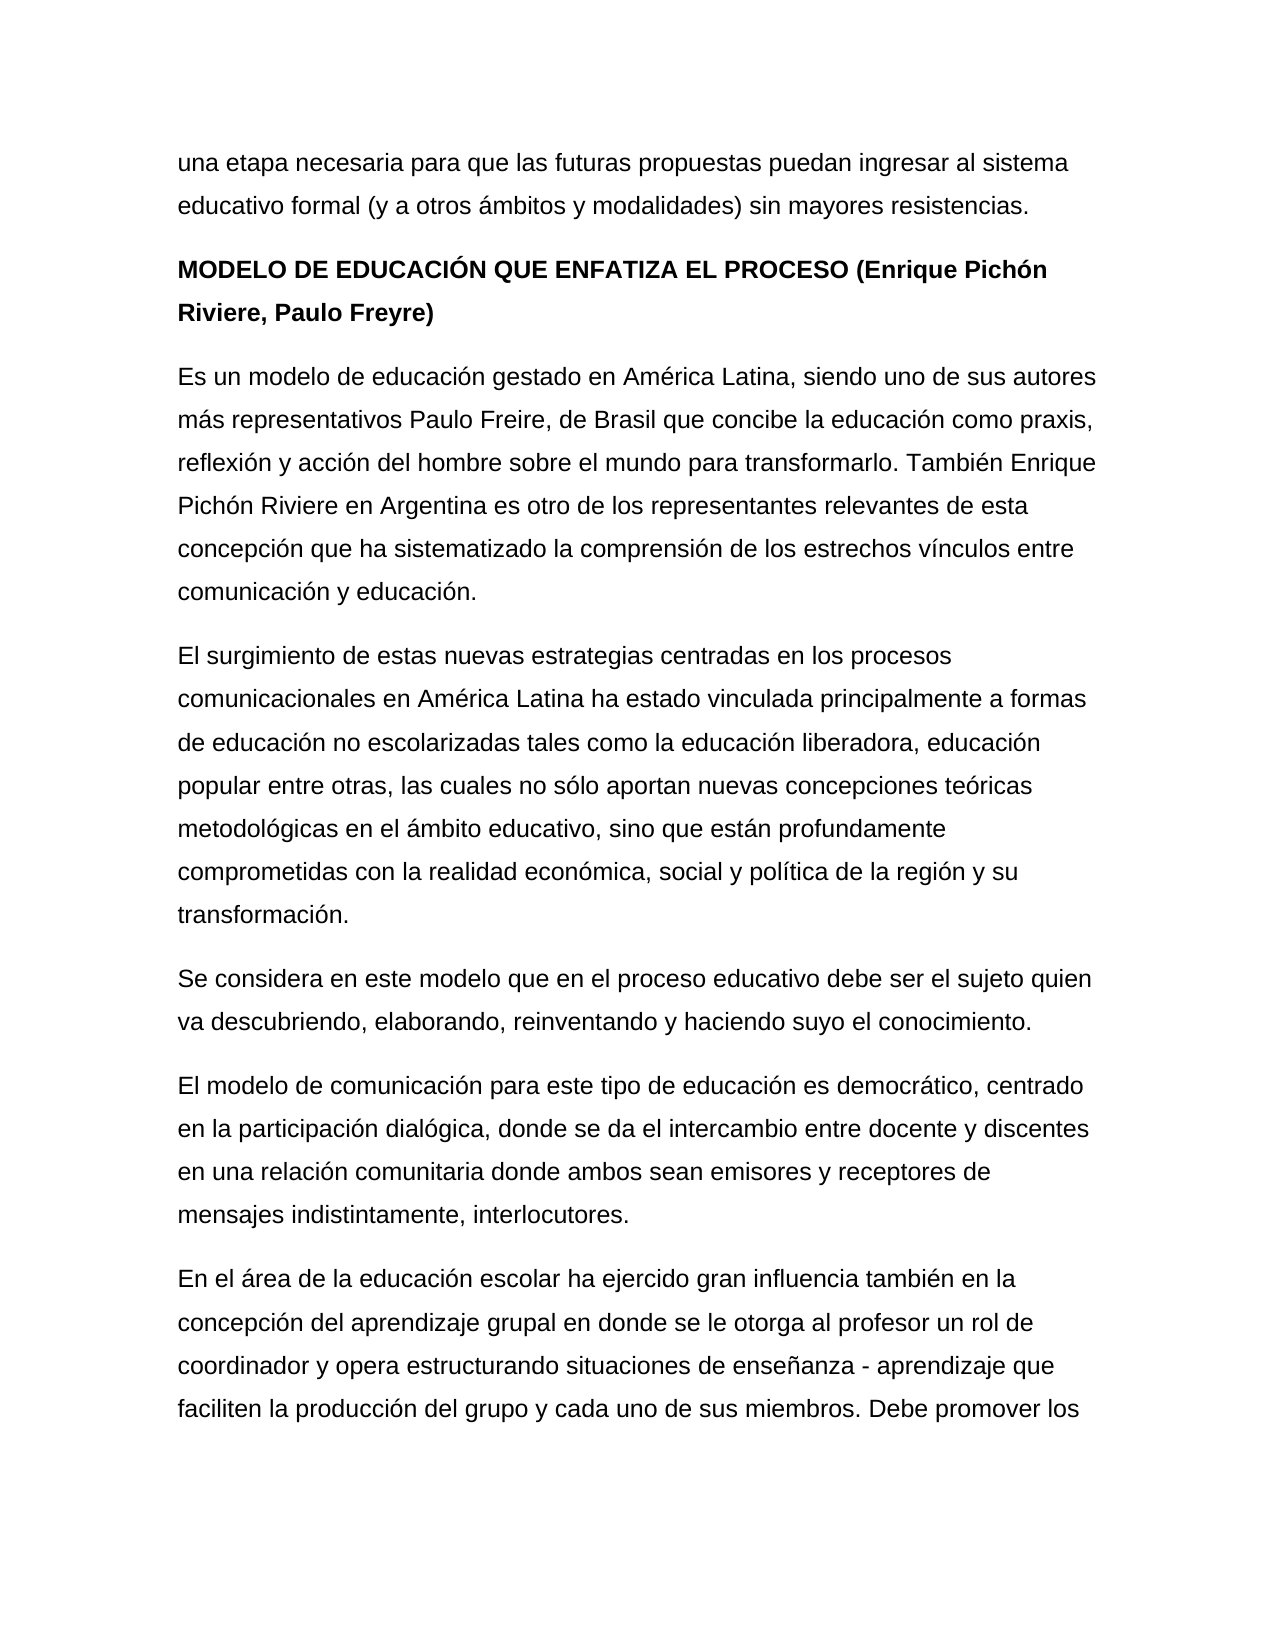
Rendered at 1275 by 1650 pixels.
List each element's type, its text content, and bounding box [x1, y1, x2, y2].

text Es un modelo de educación gestado en América Latina, siendo uno de sus autores más representativos Paulo Freire, de Brasil que concibe la educación como praxis, reflexión y acción del hombre sobre el mundo para transformarlo. También Enrique Pichón Riviere en Argentina es otro de los representantes relevantes de esta concepción que ha sistematizado la comprensión de los estrechos vínculos entre comunicación y educación. [177, 362, 1098, 606]
text El surgimiento de estas nuevas estrategias centradas en los procesos comunicacionales en América Latina ha estado vinculada principalmente a formas de educación no escolarizadas tales como la educación liberadora, educación popular entre otras, las cuales no sólo aportan nuevas concepciones teóricas metodológicas en el ámbito educativo, sino que están profundamente comprometidas con la realidad económica, social y política de la región y su transformación. [177, 641, 1098, 929]
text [177, 1264, 1098, 1423]
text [177, 148, 1098, 219]
text El modelo de comunicación para este tipo de educación es democrático, centrado en la participación dialógica, donde se da el intercambio entre docente y discentes en una relación comunitaria donde ambos sean emisores y receptores de mensajes indistintamente, interlocutores. [177, 1071, 1098, 1229]
text Se considera en este modelo que en el proceso educativo debe ser el sujeto quien va descubriendo, elaborando, reinventando y haciendo suyo el conocimiento. [177, 964, 1098, 1036]
text MODELO DE EDUCACIÓN QUE ENFATIZA EL PROCESO (Enrique Pichón Riviere, Paulo Freyre) [177, 255, 1098, 327]
